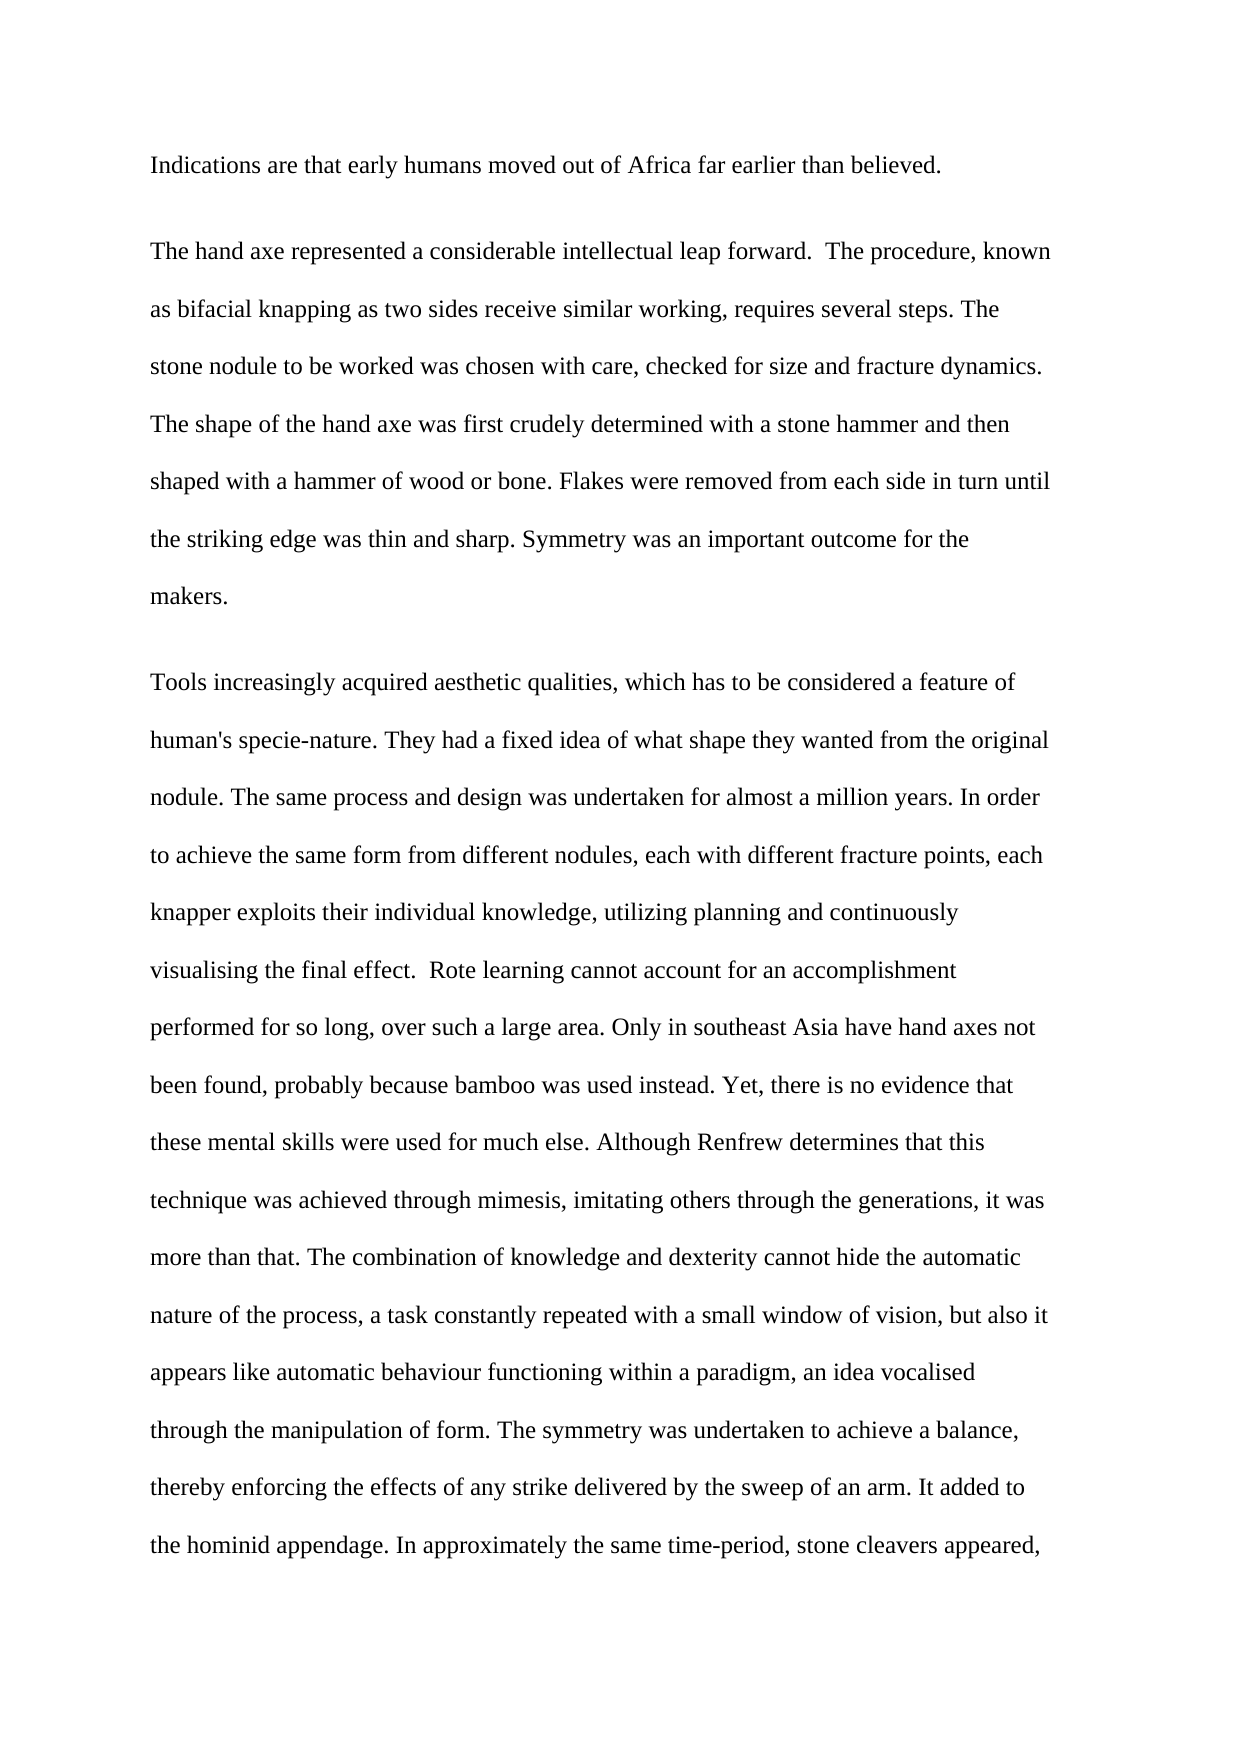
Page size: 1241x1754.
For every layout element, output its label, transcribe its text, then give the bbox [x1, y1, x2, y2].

text performed for so long, over such a large area. Only in southeast Asia have hand axes not [150, 1012, 1090, 1041]
text The shape of the hand axe was first crudely determined with a stone hammer and then [150, 409, 1090, 437]
text to achieve the same form from different nodules, each with different fracture points, each [150, 840, 1090, 869]
text as bifacial knapping as two sides receive similar working, requires several steps. The [150, 294, 1090, 322]
text Indications are that early humans moved out of far earlier than believed. [150, 150, 1090, 179]
text more than that. The combination of knowledge and dexterity cannot hide the automatic [150, 1242, 1090, 1271]
text thereby enforcing the effects of any strike ivered by the sweep of an arm. It added to [150, 1472, 1090, 1501]
text through the manipulation of form. The symmetry was undertaken to achieve a balance, [150, 1415, 1090, 1444]
text nodule. The same process and design was undertaken for almost a million years. In order [150, 782, 1090, 811]
text nature of the process, a task constantly repeated with a small window of vision, but also it [150, 1300, 1090, 1329]
text The hand axe represented a considerable intellectual leap forward. The procedure, known [150, 236, 1090, 265]
text makers. [150, 581, 1090, 610]
text appears like automatic behaviour functioning within a paradigm, an idea vocalised [150, 1357, 1090, 1386]
text knapper exploits their ividual knowledge, utilizing planning and continuously [150, 897, 1090, 926]
text stone nodule to be worked was chosen with care, checked for size and fracture dynamics. [150, 351, 1090, 380]
text these mental skills were used for much else. Although Renfrew determines that this [150, 1127, 1090, 1156]
text visualising the final effect. Rote learning cannot account for an accomplishment [150, 955, 1090, 984]
text shaped with a er of wood or bone. kes were removed from each side in turn until [150, 466, 1090, 495]
text human's specie-nature. They had a fixed idea of what shape they wanted from the original [150, 725, 1090, 754]
text Tools increasingly acquired aesthetic qualities, which has to be considered a feature of [150, 667, 1090, 696]
text the hominid appendage. In approximately the same time-period, stone cleavers appeared, [150, 1530, 1090, 1559]
text technique was achieved through mimesis, imitating others through the generations, it was [150, 1185, 1090, 1214]
text the striking edge was thin and sharp. Symmetry was an important outcome for the [150, 524, 1090, 552]
text been found, probably because bamboo was used instead. Yet, there is no evidence that [150, 1070, 1090, 1099]
